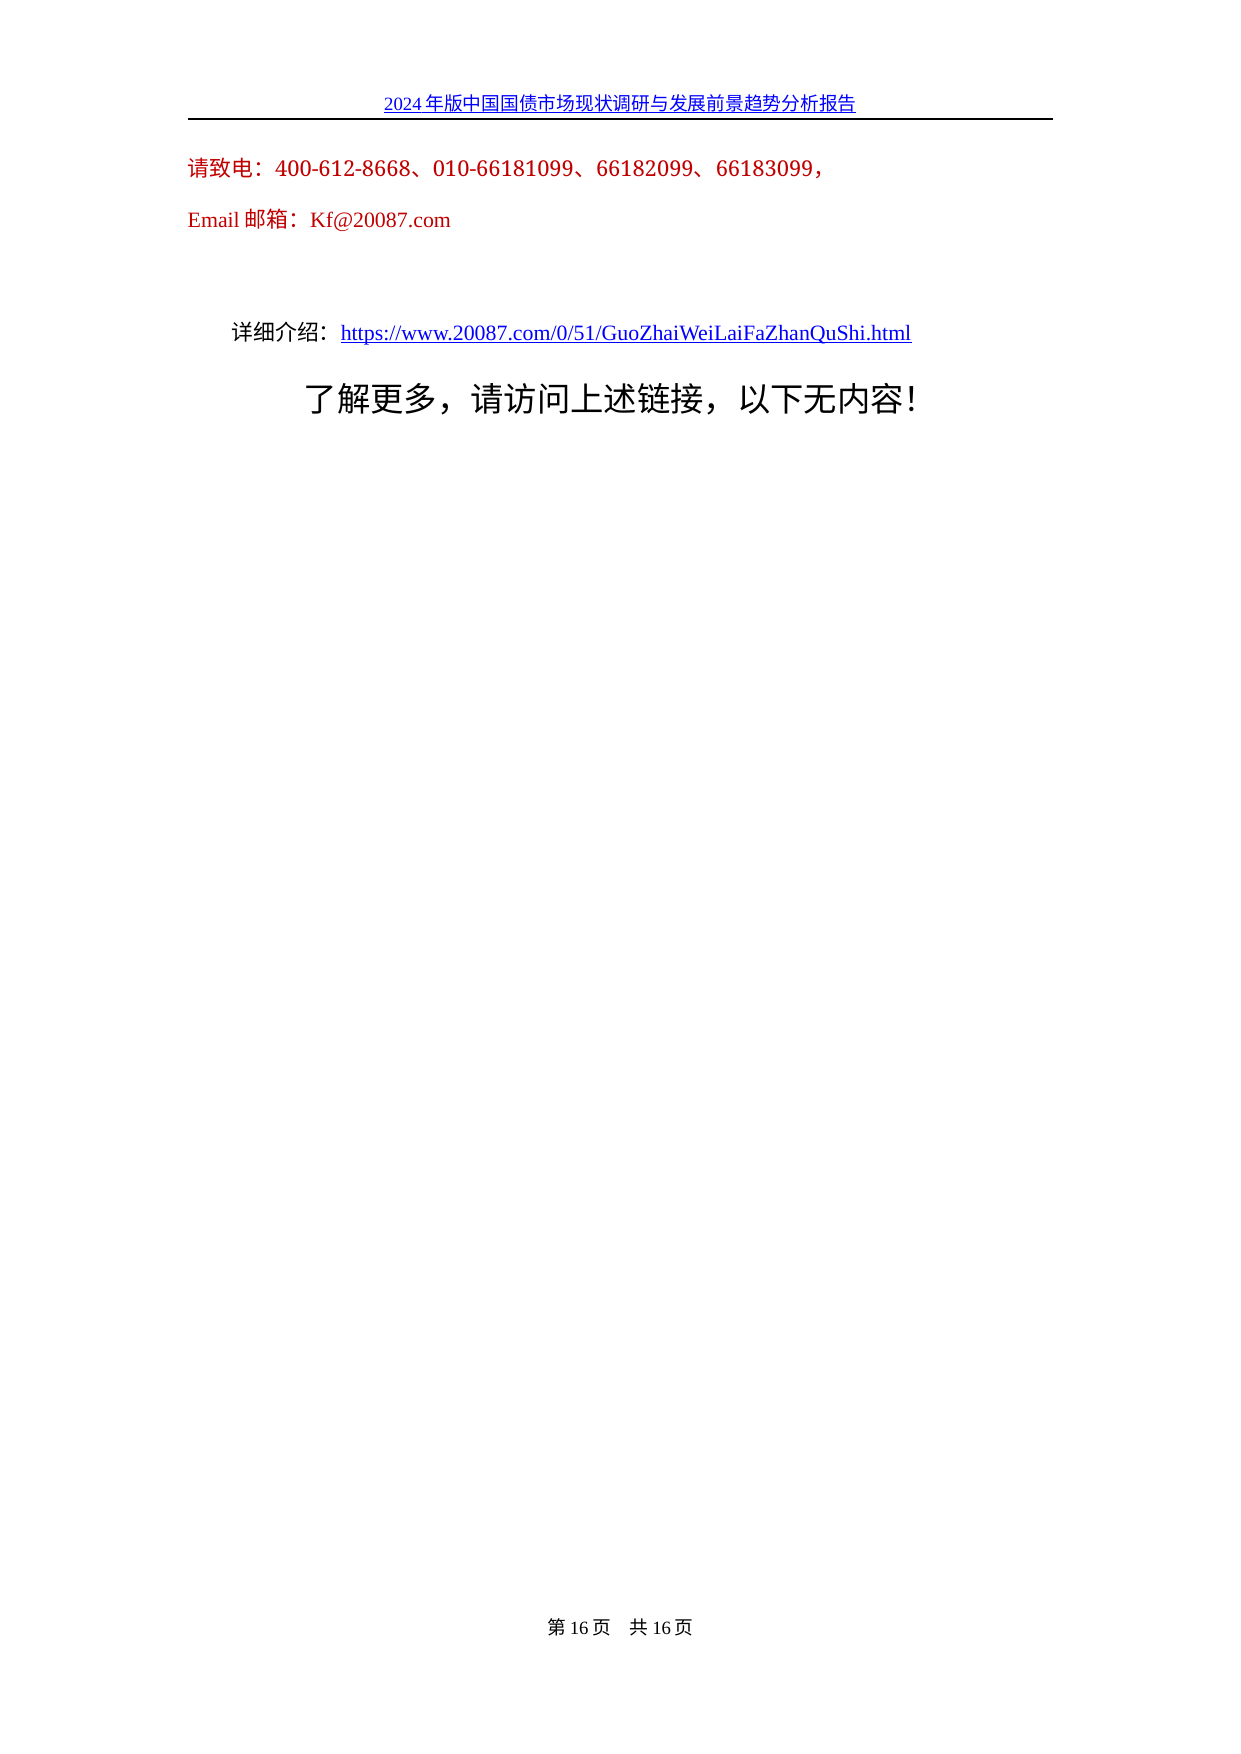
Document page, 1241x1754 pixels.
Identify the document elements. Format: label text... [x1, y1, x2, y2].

text 详细介绍：https://www.20087.com/0/51/GuoZhaiWeiLaiFaZhanQuShi.html [187, 315, 1053, 347]
text Email邮箱：Kf@20087.com [187, 202, 1053, 234]
text 请致电：400-612-8668、010-66181099、66182099、66183099， [187, 150, 1053, 183]
title 了解更多，请访问上述链接，以下无内容！ [187, 365, 1053, 430]
